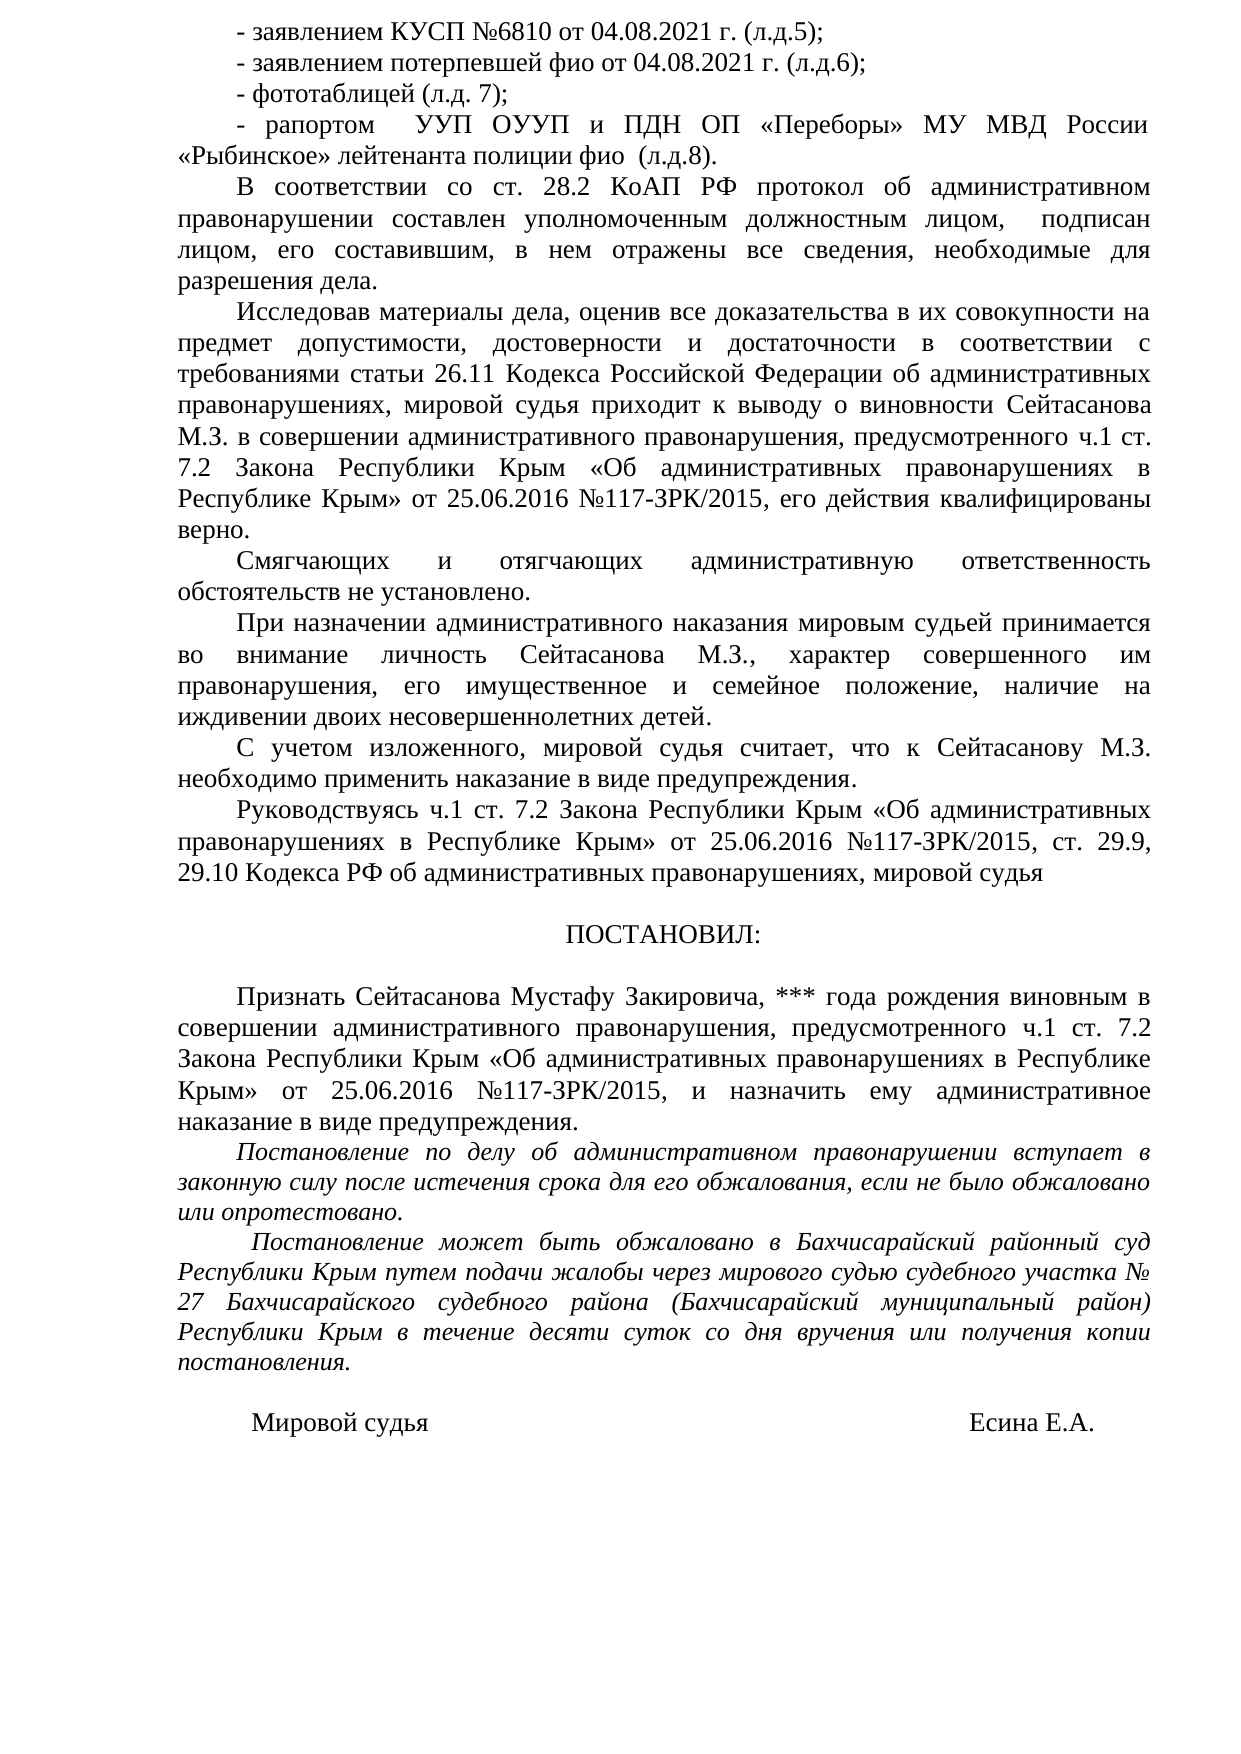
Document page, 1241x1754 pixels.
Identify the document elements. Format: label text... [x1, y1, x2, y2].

text Постановление может быть обжаловано в Бахчисарайский районный суд Республики Крым путем подачи жалобы через мирового судью судебного участка № 27 Бахчисарайского судебного района (Бахчисарайский муниципальный район) Республики Крым в течение десяти суток со дня вручения или получения копии постановления. [177, 1226, 1152, 1376]
text - фототаблицей (л.д. 7); [177, 77, 1149, 108]
text Признать Сейтасанова Мустафу Закировича, *** года рождения виновным в совершении административного правонарушения, предусмотренного ч.1 ст. 7.2 Закона Республики Крым «Об административных правонарушениях в Республике Крым» от 25.06.2016 №117-ЗРК/2015, и назначить ему административное наказание в виде предупреждения. [177, 980, 1152, 1136]
text - заявлением КУСП №6810 от 04.08.2021 г. (л.д.5); [177, 15, 1149, 46]
text Постановление по делу об административном правонарушении вступает в законную силу после истечения срока для его обжалования, если не было обжаловано или опротестовано. [177, 1136, 1152, 1226]
text - заявлением потерпевшей фио от 04.08.2021 г. (л.д.6); [177, 46, 1149, 77]
text С учетом изложенного, мировой судья считает, что к Сейтасанову М.З. необходимо применить наказание в виде предупреждения. [177, 731, 1152, 793]
text Смягчающих и отягчающих административную ответственность обстоятельств не установлено. [177, 544, 1152, 607]
text При назначении административного наказания мировым судьей принимается во внимание личность Сейтасанова М.З., характер совершенного им правонарушения, его имущественное и семейное положение, наличие на иждивении двоих несовершеннолетних детей. [177, 607, 1152, 731]
text ПОСТАНОВИЛ: [177, 918, 1149, 949]
text Мировой судья Есина Е.А. [177, 1406, 1152, 1437]
text - рапортом УУП ОУУП и ПДН ОП «Переборы» МУ МВД России «Рыбинское» лейтенанта полиции фио (л.д.8). [177, 108, 1149, 171]
text Руководствуясь ч.1 ст. 7.2 Закона Республики Крым «Об административных правонарушениях в Республике Крым» от 25.06.2016 №117-ЗРК/2015, ст. 29.9, 29.10 Кодекса РФ об административных правонарушениях, мировой судья [177, 793, 1152, 887]
text Исследовав материалы дела, оценив все доказательства в их совокупности на предмет допустимости, достоверности и достаточности в соответствии с требованиями статьи 26.11 Кодекса Российской Федерации об административных правонарушениях, мировой судья приходит к выводу о виновности Сейтасанова М.З. в совершении административного правонарушения, предусмотренного ч.1 ст. 7.2 Закона Республики Крым «Об административных правонарушениях в Республике Крым» от 25.06.2016 №117-ЗРК/2015, его действия квалифицированы верно. [177, 295, 1152, 544]
text В соответствии со ст. 28.2 КоАП РФ протокол об административном правонарушении составлен уполномоченным должностным лицом, подписан лицом, его составившим, в нем отражены все сведения, необходимые для разрешения дела. [177, 171, 1152, 295]
